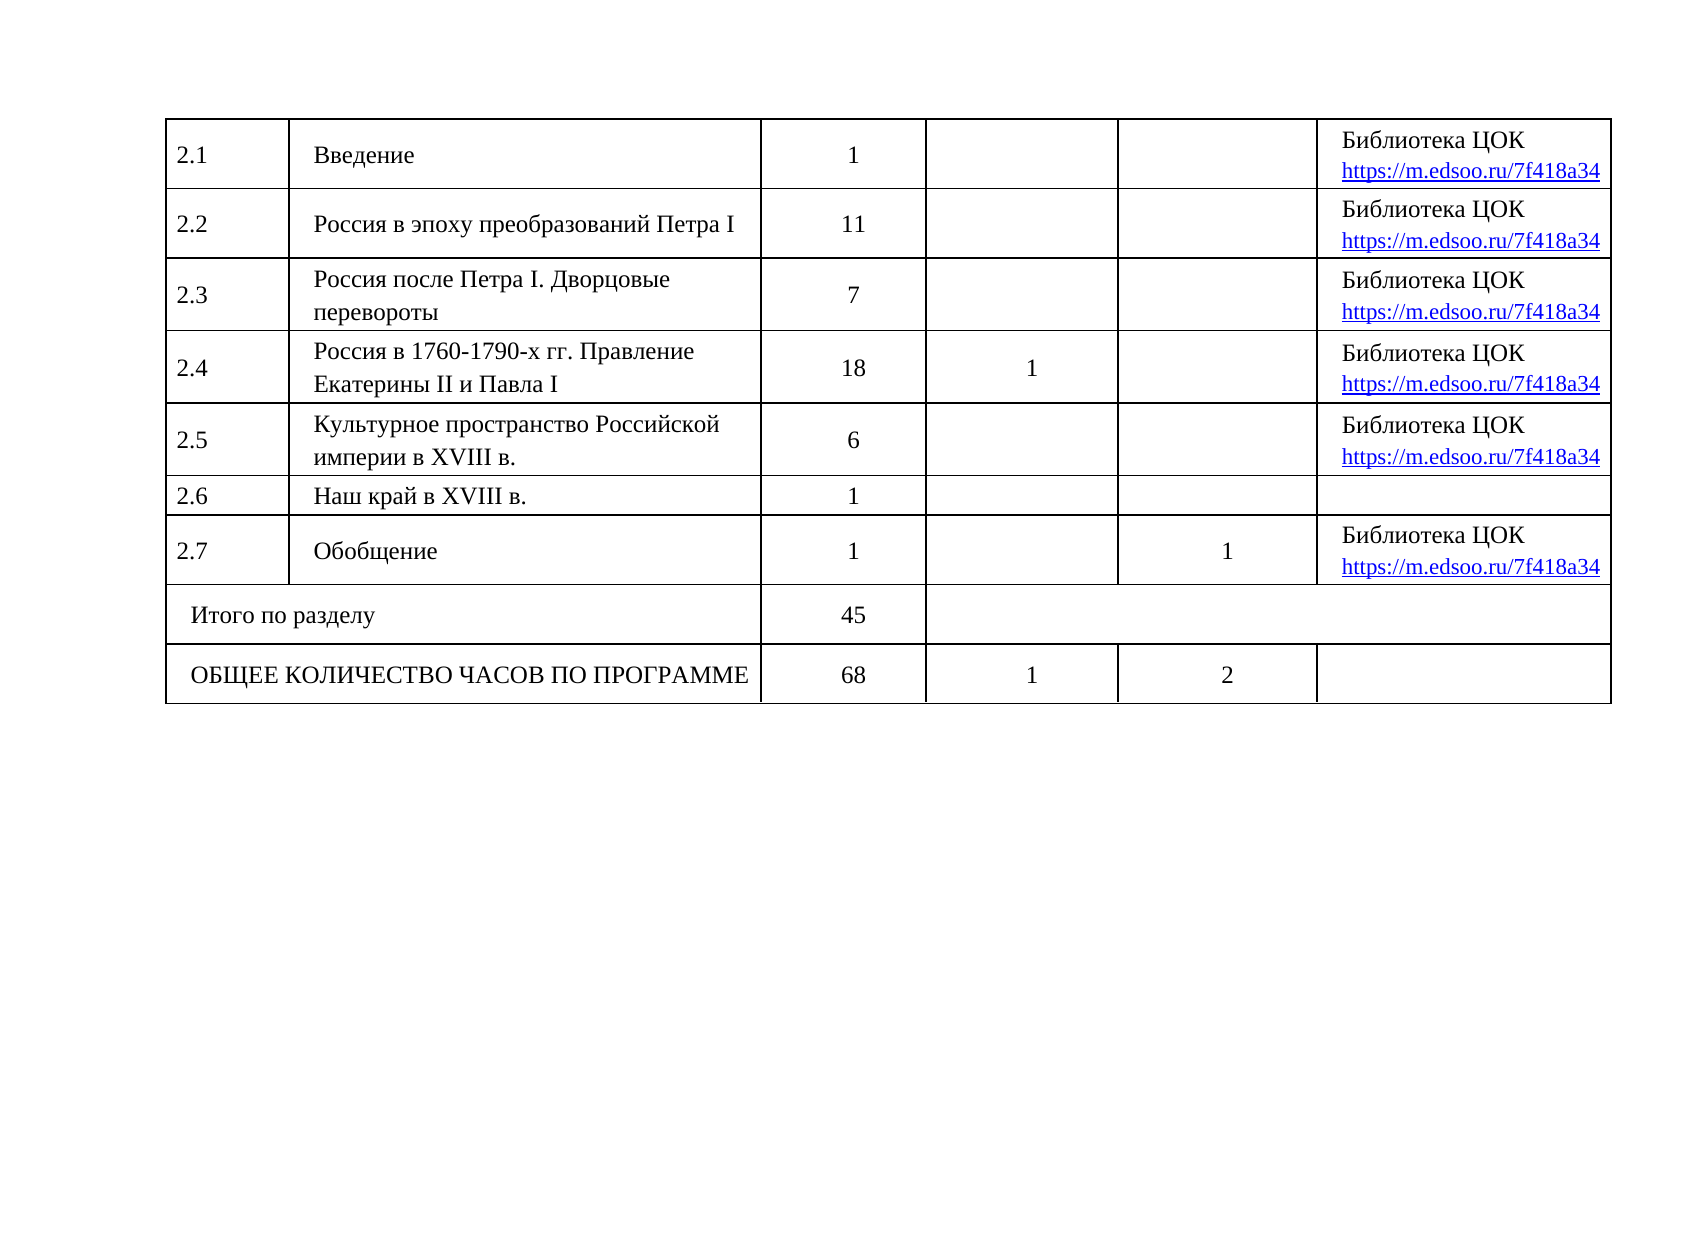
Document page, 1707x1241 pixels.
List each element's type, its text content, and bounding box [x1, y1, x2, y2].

table_cell [927, 585, 1610, 643]
table_cell 2 [1119, 645, 1316, 702]
table_cell 11 [762, 189, 925, 257]
table_cell 1 [927, 645, 1117, 702]
table_cell Библиотека ЦОК https://m.edsoo.ru/7f418a34 [1318, 120, 1610, 188]
table_cell Россия после Петра I. Дворцовые перевороты [290, 259, 760, 330]
table_cell [1119, 331, 1316, 402]
table_cell Культурное пространство Российской империи в XVIII в. [290, 404, 760, 474]
table_cell Библиотека ЦОК https://m.edsoo.ru/7f418a34 [1318, 259, 1610, 330]
table_cell [927, 120, 1117, 188]
table_cell Библиотека ЦОК https://m.edsoo.ru/7f418a34 [1318, 516, 1610, 583]
table_cell 6 [762, 404, 925, 474]
table_cell Библиотека ЦОК https://m.edsoo.ru/7f418a34 [1318, 331, 1610, 402]
table_cell 1 [1119, 516, 1316, 583]
table_cell Россия в эпоху преобразований Петра I [290, 189, 760, 257]
table_cell 1 [762, 516, 925, 583]
table_cell [1318, 645, 1610, 702]
table_cell Библиотека ЦОК https://m.edsoo.ru/7f418a34 [1318, 404, 1610, 474]
table_cell Россия в 1760-1790-х гг. Правление Екатерины II и Павла I [290, 331, 760, 402]
table_cell [1318, 476, 1610, 514]
table_cell 68 [762, 645, 925, 702]
table_cell 7 [762, 259, 925, 330]
table_cell [927, 404, 1117, 474]
table_cell 1 [762, 476, 925, 514]
table_cell [927, 189, 1117, 257]
table_cell 2.3 [167, 259, 288, 330]
table_cell [1119, 120, 1316, 188]
table_cell Итого по разделу [167, 585, 760, 643]
table_cell Введение [290, 120, 760, 188]
table_cell 2.1 [167, 120, 288, 188]
table_cell [927, 516, 1117, 583]
table_cell 2.4 [167, 331, 288, 402]
table_cell [1119, 476, 1316, 514]
table_cell 2.7 [167, 516, 288, 583]
table_cell [1119, 189, 1316, 257]
table_cell 2.2 [167, 189, 288, 257]
table_cell 2.6 [167, 476, 288, 514]
table_cell [927, 476, 1117, 514]
table_cell [1119, 259, 1316, 330]
table_cell ОБЩЕЕ КОЛИЧЕСТВО ЧАСОВ ПО ПРОГРАММЕ [167, 645, 760, 702]
table_cell [1119, 404, 1316, 474]
table_cell 1 [762, 120, 925, 188]
table_cell 18 [762, 331, 925, 402]
table_cell Наш край в XVIII в. [290, 476, 760, 514]
table_cell Обобщение [290, 516, 760, 583]
table_cell 2.5 [167, 404, 288, 474]
table_cell 1 [927, 331, 1117, 402]
table_cell [927, 259, 1117, 330]
table_cell 45 [762, 585, 925, 643]
table_cell Библиотека ЦОК https://m.edsoo.ru/7f418a34 [1318, 189, 1610, 257]
